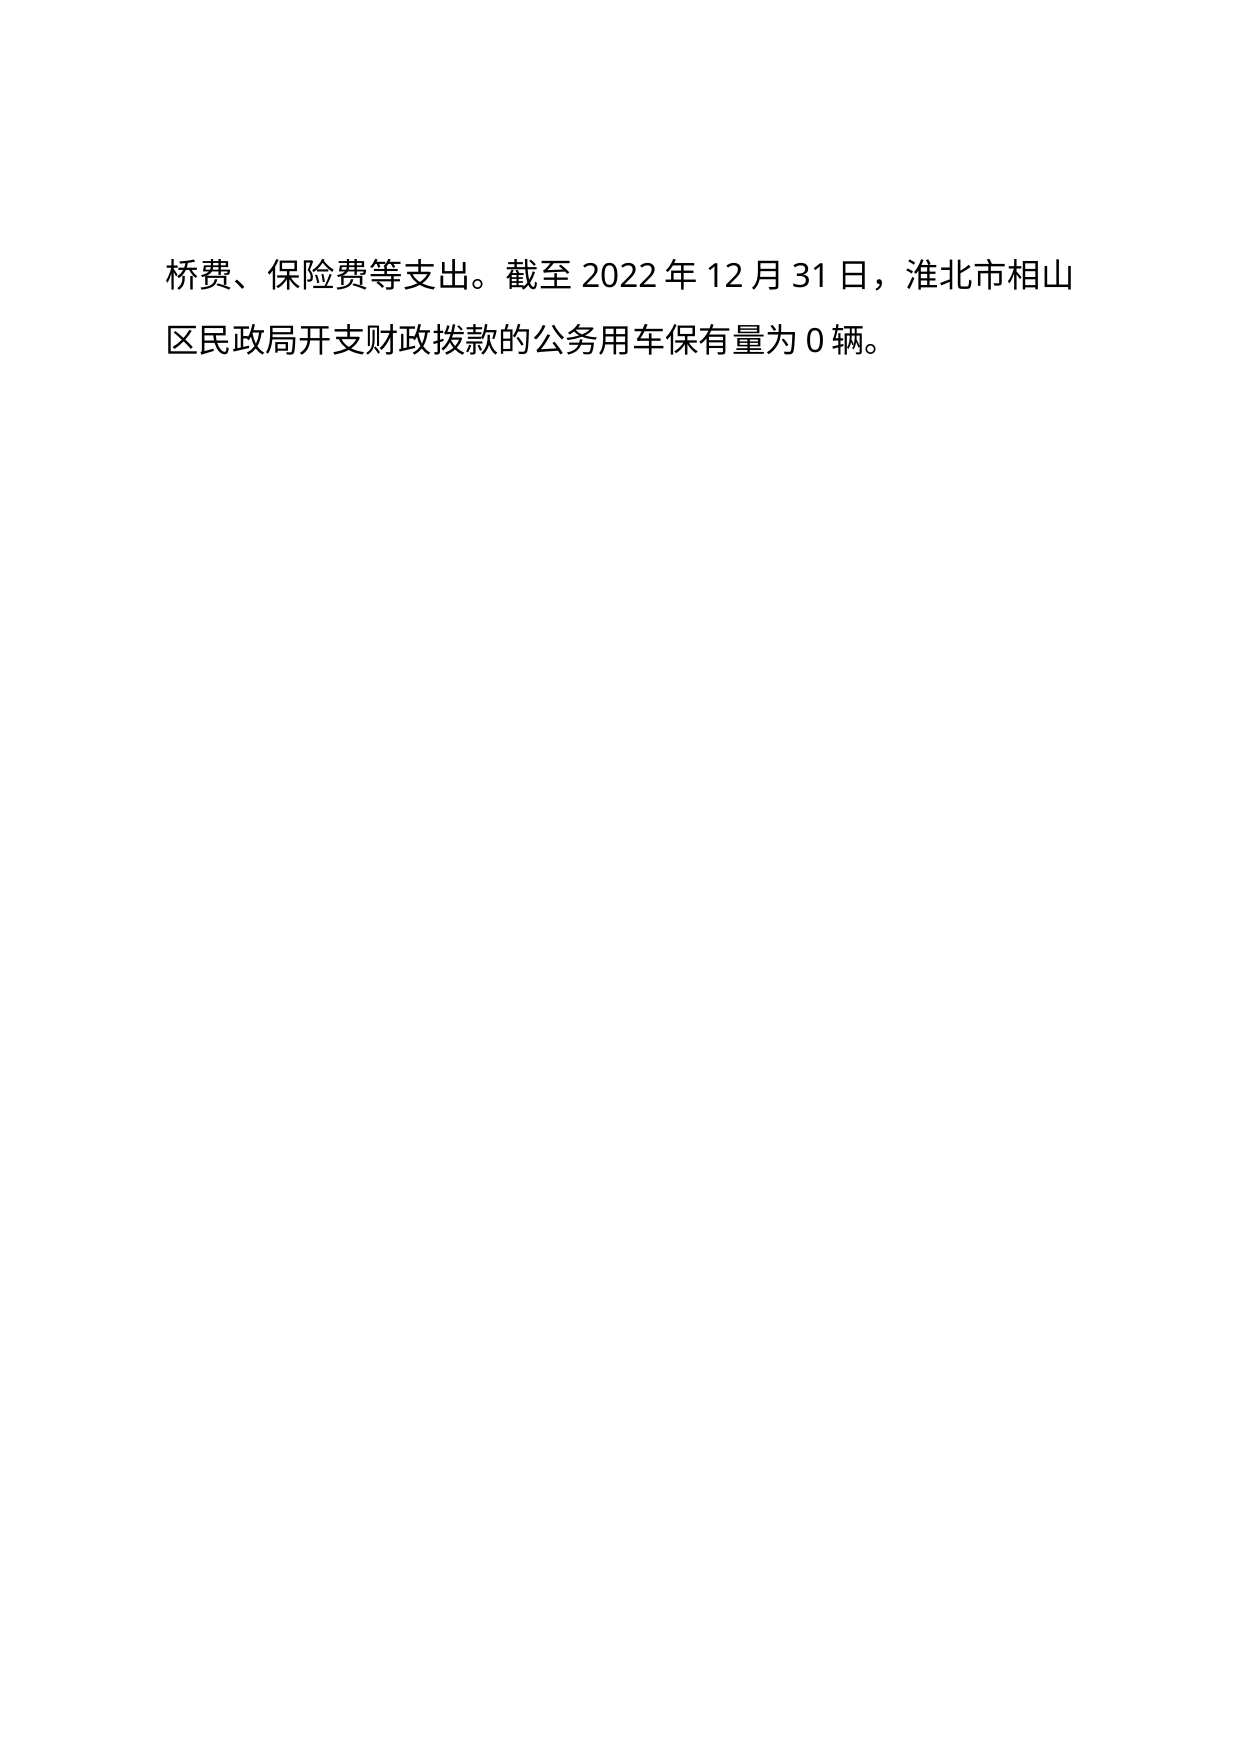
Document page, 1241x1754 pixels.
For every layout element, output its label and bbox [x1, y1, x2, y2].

text [165, 240, 1075, 370]
